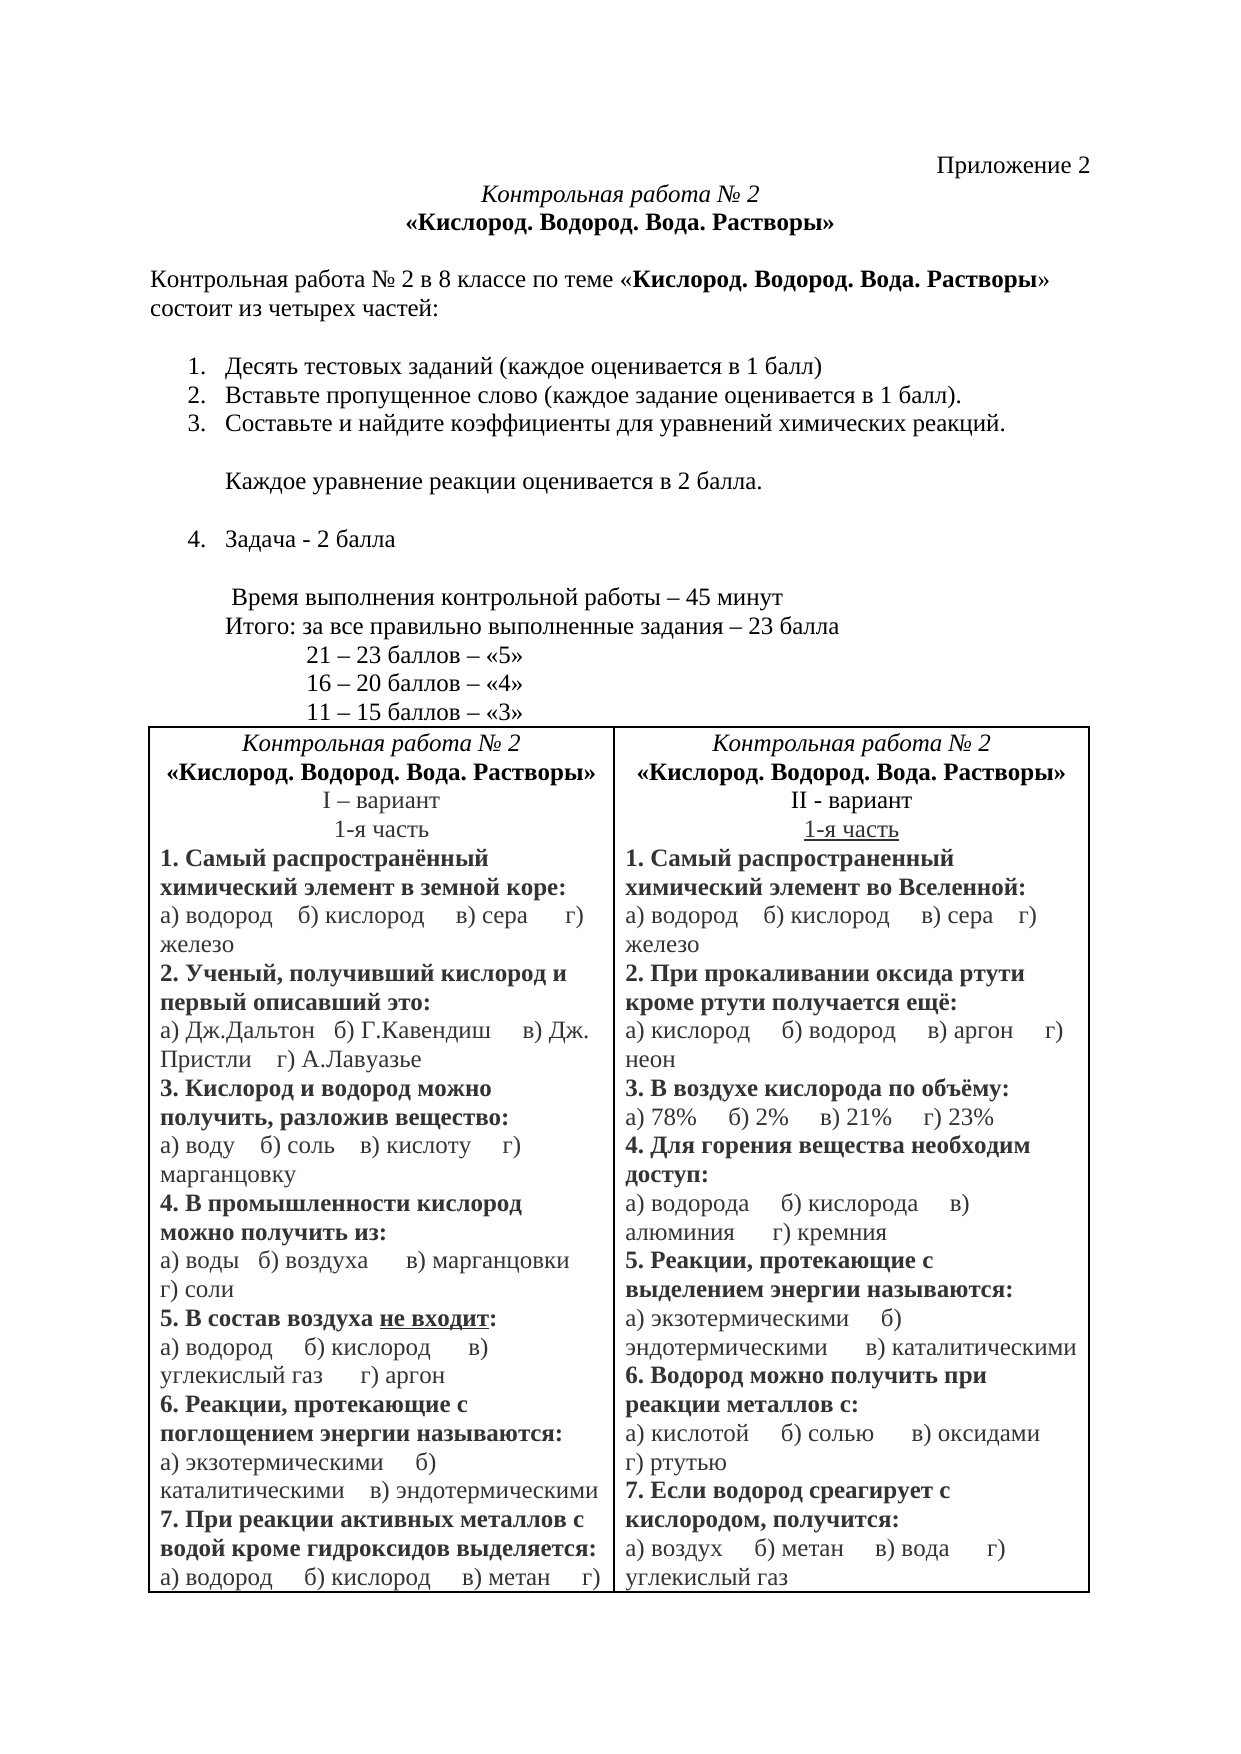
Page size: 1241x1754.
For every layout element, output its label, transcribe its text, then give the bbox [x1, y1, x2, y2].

text «Кислород. Водород. Вода. Растворы» [150, 207, 1090, 236]
text 16 – 20 баллов – «4» [225, 668, 1090, 697]
text Приложение 2 [150, 150, 1090, 179]
list Составьте и найдите коэффициенты для уравнений химических реакций. [187, 408, 1090, 437]
text 11 – 15 баллов – «3» [225, 697, 1090, 726]
list Задача - 2 балла [187, 524, 1090, 553]
text Контрольная работа № 2 в 8 классе по теме «Кислород. Водород. Вода. Растворы» состоит из четырех частей: [150, 264, 1090, 322]
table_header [150, 728, 613, 1591]
text Каждое уравнение реакции оценивается в 2 балла. [225, 466, 1090, 495]
text 21 – 23 баллов – «5» [225, 640, 1090, 668]
text Итого: за все правильно выполненные задания – 23 балла [225, 611, 1090, 640]
list Вставьте пропущенное слово (каждое задание оценивается в 1 балл). [187, 380, 1090, 408]
text Контрольная работа № 2 [150, 179, 1090, 207]
list Десять тестовых заданий (каждое оценивается в 1 балл) [187, 351, 1090, 380]
text Время выполнения контрольной работы – 45 минут [225, 582, 1090, 611]
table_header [615, 728, 1088, 1591]
